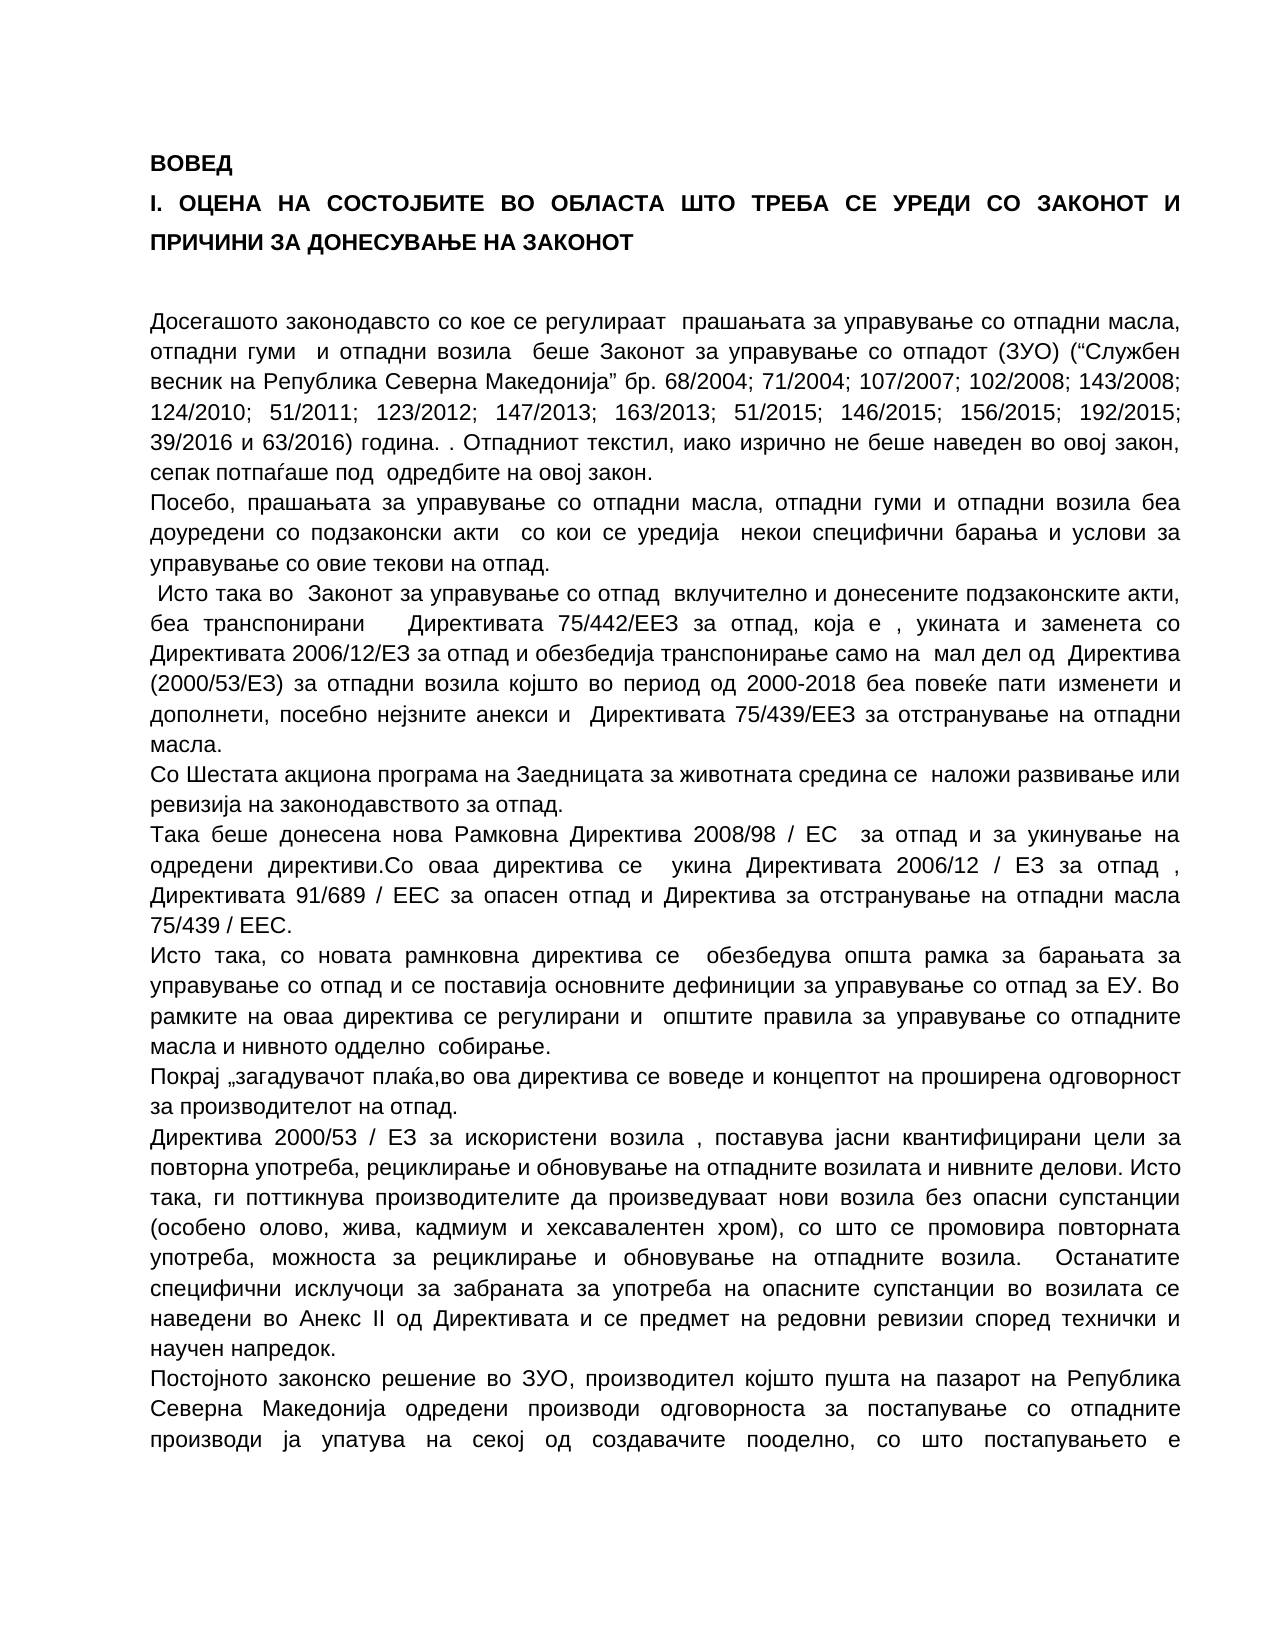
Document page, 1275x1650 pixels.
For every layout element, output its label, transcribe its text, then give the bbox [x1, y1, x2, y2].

text Посебо, прашањата за управување со отпадни масла, отпадни гуми и отпадни возила беа доуредени со подзаконски акти со кои се уредија некои специфични барања и услови за управување со овие текови на отпад. [150, 489, 1181, 576]
text Покрај „загадувачот плаќа,во ова директива се воведе и концептот на проширена одговорност за производителот на отпад. [150, 1063, 1181, 1120]
text ВОВЕД [150, 150, 1181, 176]
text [150, 1365, 1181, 1452]
text Исто така во Законот за управување со отпад вклучително и донесените подзаконските акти, беа транспонирани Директивата 75/442/ЕЕЗ за отпад, која е , укината и заменета со Директивата 2006/12/ЕЗ за отпад и обезбедија транспонирање само на мал дел од Директива (2000/53/ЕЗ) за отпадни возила којшто во период од 2000-2018 беa повеќе пати изменети и дополнети, посебно нејзните анекси и Директивата 75/439/ЕЕЗ за отстранување на отпадни масла. [150, 580, 1181, 757]
text Со Шестата акциона програма на Заедницата за животната средина се наложи развивање или ревизија на законодавството за отпад. [150, 761, 1181, 818]
text Директива 2000/53 / ЕЗ за искористени возила , поставува јасни квантифицирани цели за повторна употреба, рециклирање и обновување на отпадните возилата и нивните делови. Исто така, ги поттикнува производителите да произведуваат нови возила без опасни супстанции (особено олово, жива, кадмиум и хексавалентен хром), со што се промовира повторната употреба, можноста за рециклирање и обновување на отпадните возила. Останатите специфични исклучоци за забраната за употреба на опасните супстанции во возилата се наведени во Анекс II од Директивата и се предмет на редовни ревизии според технички и научен напредок. [150, 1123, 1181, 1361]
text Исто така, со новата рамнковна директива се обезбедува општа рамка за барањата за управување со отпад и се поставија основните дефиниции за управување со отпад за ЕУ. Во рамките на оваа директива се регулирани и општите правила за управување со отпадните масла и нивното одделно собирање. [150, 942, 1181, 1059]
text I. ОЦЕНА HA СОСТОЈБИТЕ BO ОБЛАСТА ШТО ТРЕБА СЕ УРЕДИ CO ЗАКОНОТ И ПРИЧИНИ ЗА ДОНЕСУВАЊЕ HA ЗАКОНОT [150, 189, 1181, 255]
text Досегашото законодавсто со кое се регулираат прашањата за управување со отпадни масла, отпадни гуми и отпадни возила беше Законот за управување со отпадот (ЗУО) (“Службен весник на Република Северна Македонија” бр. 68/2004; 71/2004; 107/2007; 102/2008; 143/2008; 124/2010; 51/2011; 123/2012; 147/2013; 163/2013; 51/2015; 146/2015; 156/2015; 192/2015; 39/2016 и 63/2016) година. . Отпадниот текстил, иако изрично не беше наведен во овој закон, сепак потпаѓаше под одредбите на овој закон. [150, 308, 1181, 485]
text Така беше донесена нова Рамковна Директива 2008/98 / EC за отпад и за укинување на одредени директиви.Со оваа директива се укина Директивата 2006/12 / ЕЗ за отпад , Директивата 91/689 / EEC за опасен отпад и Директива за отстранување на отпадни масла 75/439 / EEC. [150, 821, 1181, 938]
